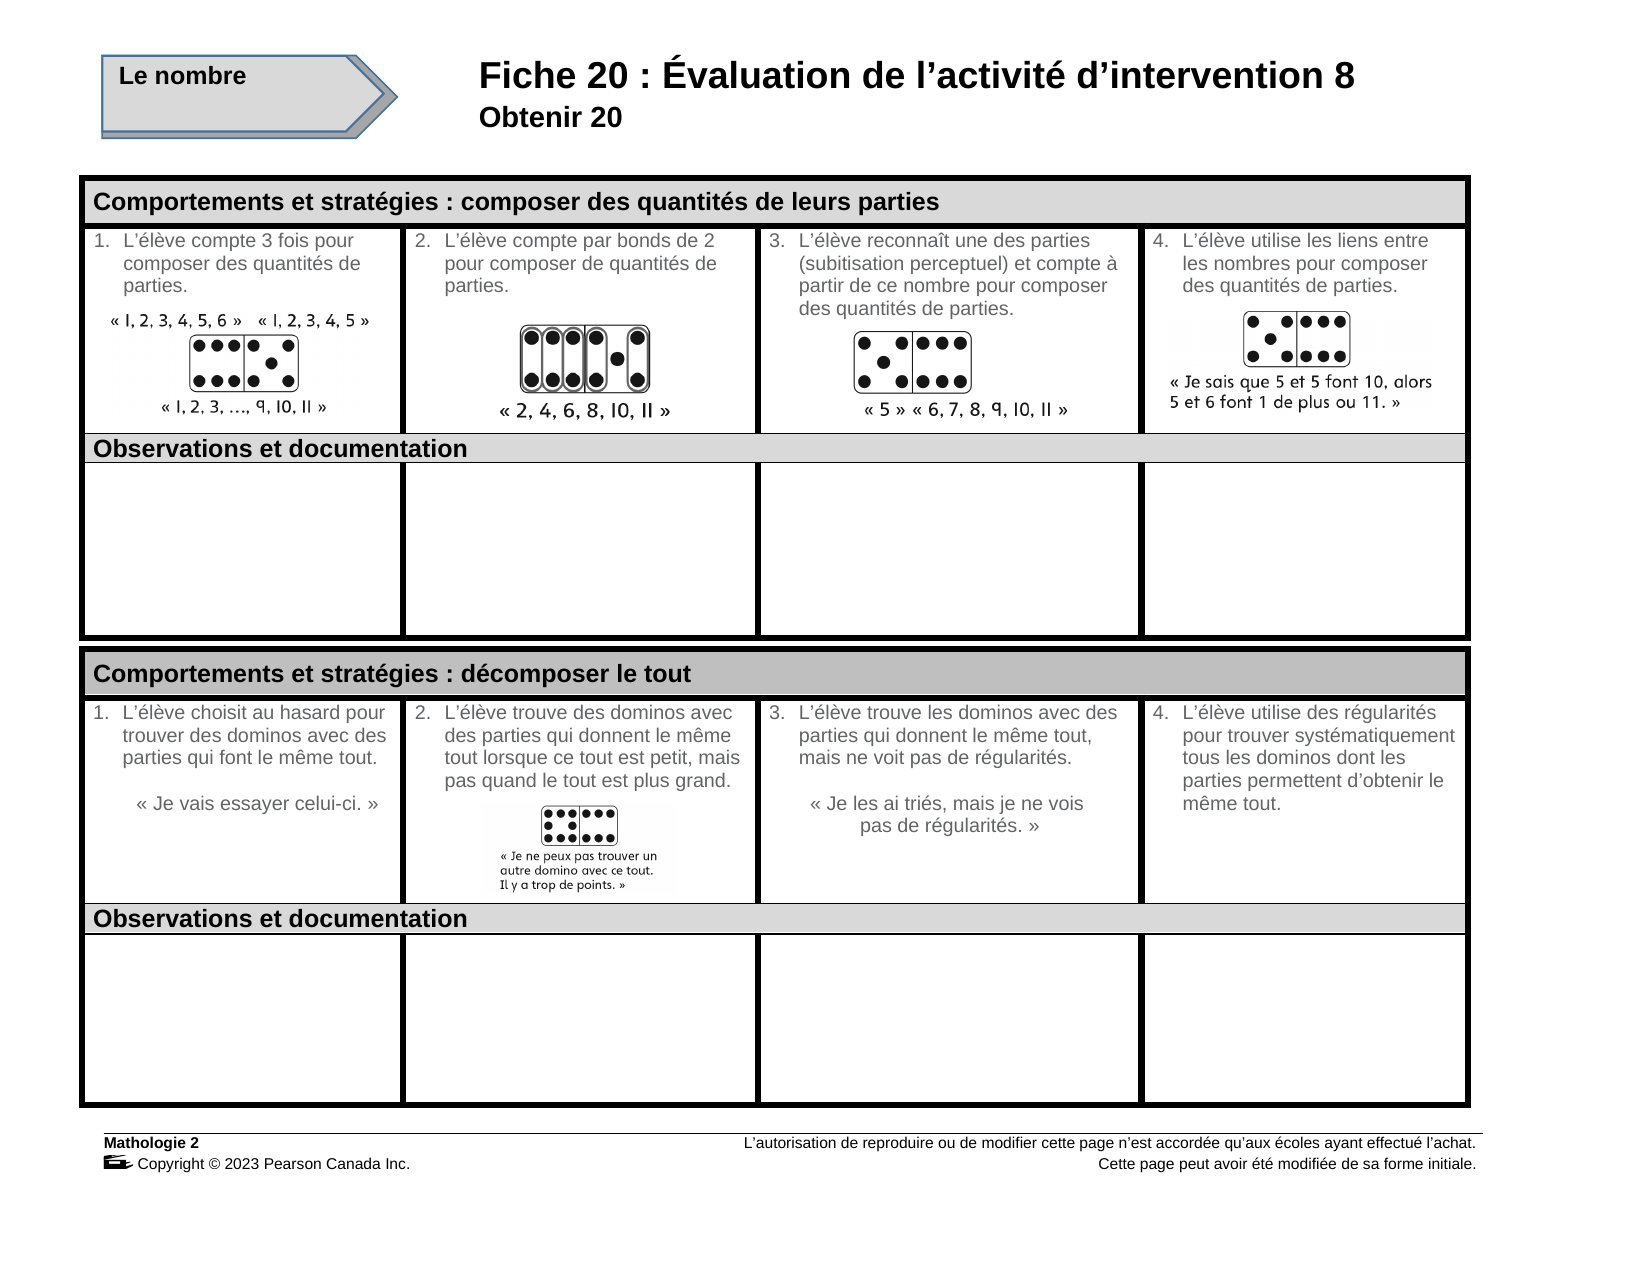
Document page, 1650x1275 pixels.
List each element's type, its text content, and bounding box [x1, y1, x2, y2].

table_cell Observations et documentation [85, 434, 1465, 462]
table_cell [85, 463, 400, 634]
table_cell [403, 641, 758, 646]
table_cell [85, 935, 400, 1102]
table_cell L’élève trouve des dominos avec des parties qui donnent le même tout lorsque ce tout est petit, mais pas quand le tout est plus grand. [406, 701, 755, 903]
table_cell L’élève compte par bonds de 2 pour composer de quantités de parties. [406, 229, 755, 433]
table_cell Observations et documentation [85, 904, 1465, 932]
picture [482, 803, 677, 894]
table_cell [1141, 641, 1468, 646]
table_cell [761, 935, 1138, 1102]
table_cell [758, 641, 1141, 646]
table_cell [1145, 463, 1465, 634]
table_cell L’élève choisit au hasard pour trouver des dominos avec des parties qui font le même tout. « Je vais essayer celui-ci. » [85, 701, 400, 903]
table_cell L’élève compte 3 fois pour composer des quantités de parties. [85, 229, 400, 433]
table_cell L’élève utilise des régularités pour trouver systématiquement tous les dominos dont les parties permettent d’obtenir le même tout. [1145, 701, 1465, 903]
table_cell [82, 641, 403, 646]
table_cell [1145, 935, 1465, 1102]
table_cell [406, 463, 755, 634]
picture [107, 307, 370, 417]
table_header Comportements et stratégies : composer des quantités de leurs parties [85, 181, 1465, 223]
picture [1166, 307, 1436, 415]
picture [103, 1155, 134, 1169]
table_cell L’élève reconnaît une des parties (subitisation perceptuel) et compte à partir de ce nombre pour composer des quantités de parties. [761, 229, 1138, 433]
table_cell L’élève utilise les liens entre les nombres pour composer des quantités de parties. [1145, 229, 1465, 433]
table_cell Comportements et stratégies : décomposer le tout [85, 652, 1465, 694]
table_cell L’élève trouve les dominos avec des parties qui donnent le même tout, mais ne voit pas de régularités. « Je les ai triés, mais je ne vois pas de régularités. » [761, 701, 1138, 903]
picture [496, 312, 673, 422]
table_cell [761, 463, 1138, 634]
picture [826, 327, 1069, 419]
table_cell [406, 935, 755, 1102]
